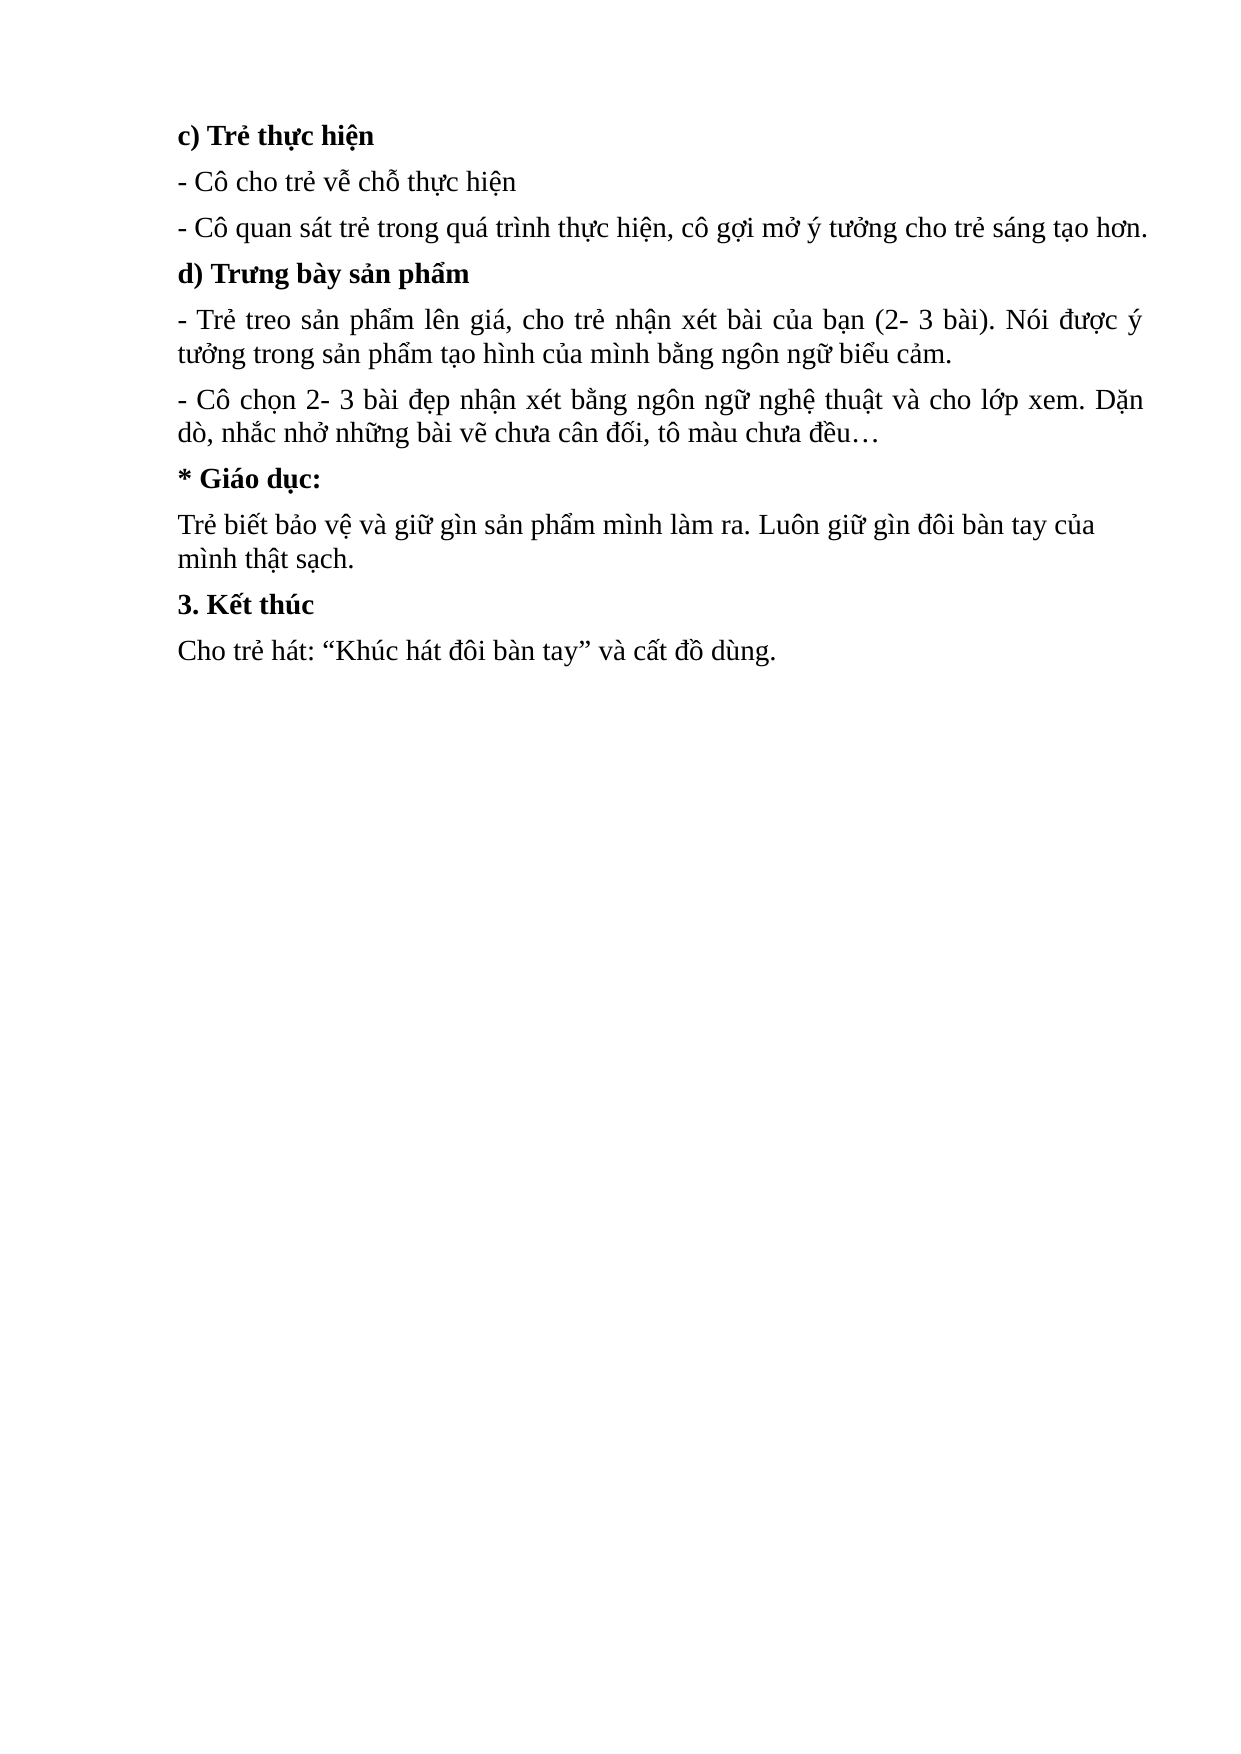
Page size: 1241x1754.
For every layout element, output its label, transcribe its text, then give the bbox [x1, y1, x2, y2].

text Cho trẻ hát: “Khúc hát đôi bàn tay” và cất đồ dùng. [177, 633, 1152, 667]
text - Cô chọn 2- 3 bài đẹp nhận xét bằng ngôn ngữ nghệ thuật và cho lớp xem. Dặn dò, nhắc nhở những bài vẽ chưa cân đối, tô màu chưa đều… [177, 382, 1144, 449]
text d) Trưng bày sản phẩm [177, 256, 1152, 290]
text - Cô quan sát trẻ trong quá trình thực hiện, cô gợi mở ý tưởng cho trẻ sáng tạo hơn. [177, 210, 1152, 244]
text - Cô cho trẻ vễ chỗ thực hiện [177, 164, 1152, 198]
text Trẻ biết bảo vệ và giữ gìn sản phẩm mình làm ra. Luôn giữ gìn đôi bàn tay của mình thật sạch. [177, 507, 1152, 574]
text 3. Kết thúc [177, 587, 1152, 621]
text - Trẻ treo sản phẩm lên giá, cho trẻ nhận xét bài của bạn (2- 3 bài). Nói được ý tưởng trong sản phẩm tạo hình của mình bằng ngôn ngữ biểu cảm. [177, 302, 1144, 369]
text c) Trẻ thực hiện [177, 118, 1152, 152]
text * Giáo dục: [177, 461, 1152, 495]
